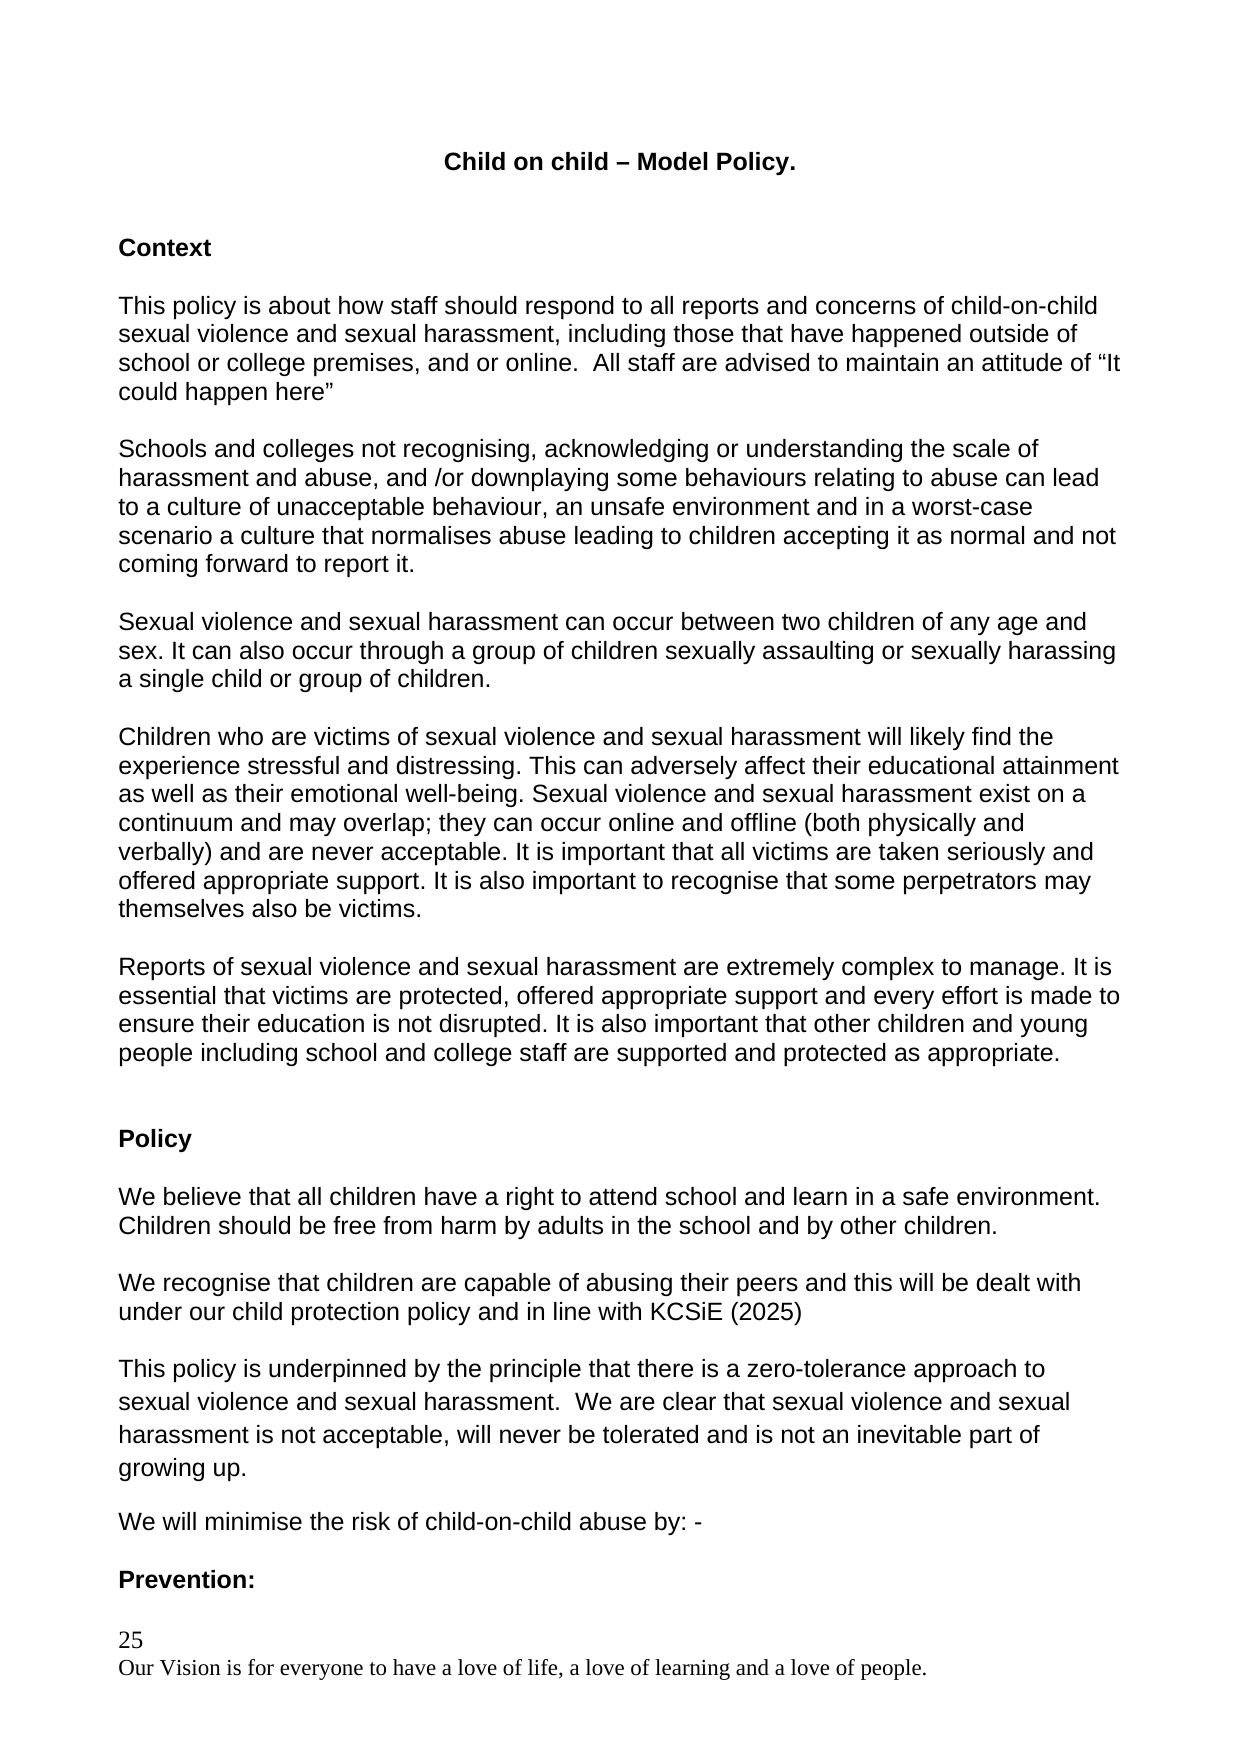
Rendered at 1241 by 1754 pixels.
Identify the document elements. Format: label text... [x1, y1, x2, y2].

text Reports of sexual violence and sexual harassment are extremely complex to manage. It is essential that victims are protected, offered appropriate support and every effort is made to ensure their education is not disrupted. It is also important that other children and young people including school and college staff are supported and protected as appropriate. [118, 952, 1122, 1067]
text Schools and colleges not recognising, acknowledging or understanding the scale of harassment and abuse, and /or downplaying some behaviours relating to abuse can lead to a culture of unacceptable behaviour, an unsafe environment and in a worst-case scenario a culture that normalises abuse leading to children accepting it as normal and not coming forward to report it. [118, 434, 1122, 578]
text Child on child – Model Policy. [118, 147, 1122, 176]
text Prevention: [118, 1565, 1122, 1593]
text This policy is about how staff should respond to all reports and concerns of child-on-child sexual violence and sexual harassment, including those that have happened outside of school or college premises, and or online. All staff are advised to maintain an attitude of “It could happen here” [118, 291, 1122, 406]
text Children who are victims of sexual violence and sexual harassment will likely find the experience stressful and distressing. This can adversely affect their educational attainment as well as their emotional well-being. Sexual violence and sexual harassment exist on a continuum and may overlap; they can occur online and offline (both physically and verbally) and are never acceptable. It is important that all victims are taken seriously and offered appropriate support. It is also important to recognise that some perpetrators may themselves also be victims. [118, 722, 1122, 923]
text Context [118, 233, 1122, 262]
text We recognise that children are capable of abusing their peers and this will be dealt with under our child protection policy and in line with KCSiE (2025) [118, 1268, 1122, 1326]
text We will minimise the risk of child-on-child abuse by: - [118, 1507, 1122, 1536]
text This policy is underpinned by the principle that there is a zero-tolerance approach to sexual violence and sexual harassment. We are clear that sexual violence and sexual harassment is not acceptable, will never be tolerated and is not an inevitable part of growing up. [118, 1354, 1122, 1482]
text We believe that all children have a right to attend school and learn in a safe environment. Children should be free from harm by adults in the school and by other children. [118, 1182, 1122, 1239]
text Policy [118, 1124, 1122, 1153]
text Sexual violence and sexual harassment can occur between two children of any age and sex. It can also occur through a group of children sexually assaulting or sexually harassing a single child or group of children. [118, 607, 1122, 693]
